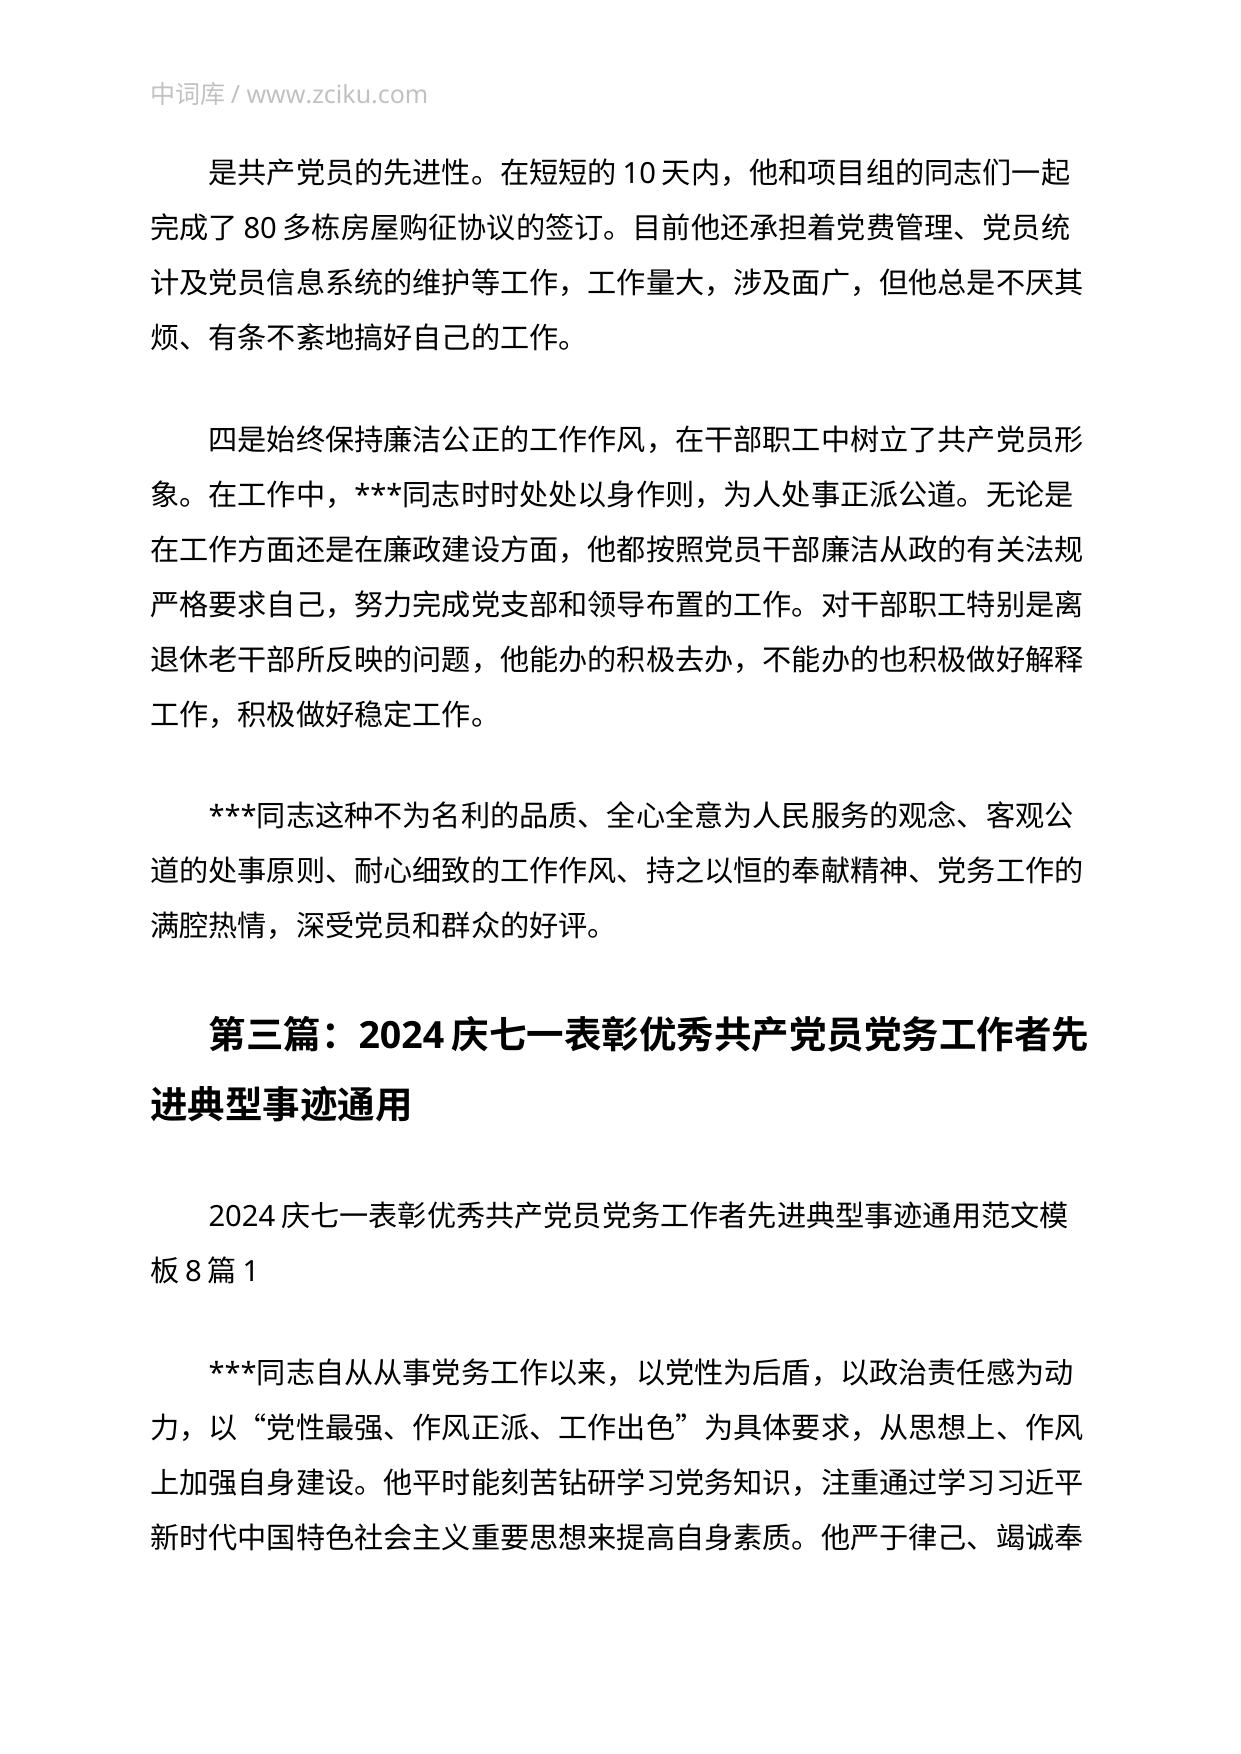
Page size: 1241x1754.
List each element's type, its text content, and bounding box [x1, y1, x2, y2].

text 2024庆七一表彰优秀共产党员党务工作者先进典型事迹通用范文模板8篇1 [150, 1193, 1090, 1290]
text 第三篇：2024庆七一表彰优秀共产党员党务工作者先进典型事迹通用 [150, 1005, 1090, 1130]
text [150, 1350, 1090, 1557]
text 是共产党员的先进性。在短短的10天内，他和项目组的同志们一起完成了80多栋房屋购征协议的签订。目前他还承担着党费管理、党员统计及党员信息系统的维护等工作，工作量大，涉及面广，但他总是不厌其烦、有条不紊地搞好自己的工作。 [150, 150, 1090, 357]
text ***同志这种不为名利的品质、全心全意为人民服务的观念、客观公道的处事原则、耐心细致的工作作风、持之以恒的奉献精神、党务工作的满腔热情，深受党员和群众的好评。 [150, 793, 1090, 945]
text 四是始终保持廉洁公正的工作作风，在干部职工中树立了共产党员形象。在工作中，***同志时时处处以身作则，为人处事正派公道。无论是在工作方面还是在廉政建设方面，他都按照党员干部廉洁从政的有关法规严格要求自己，努力完成党支部和领导布置的工作。对干部职工特别是离退休老干部所反映的问题，他能办的积极去办，不能办的也积极做好解释工作，积极做好稳定工作。 [150, 417, 1090, 733]
